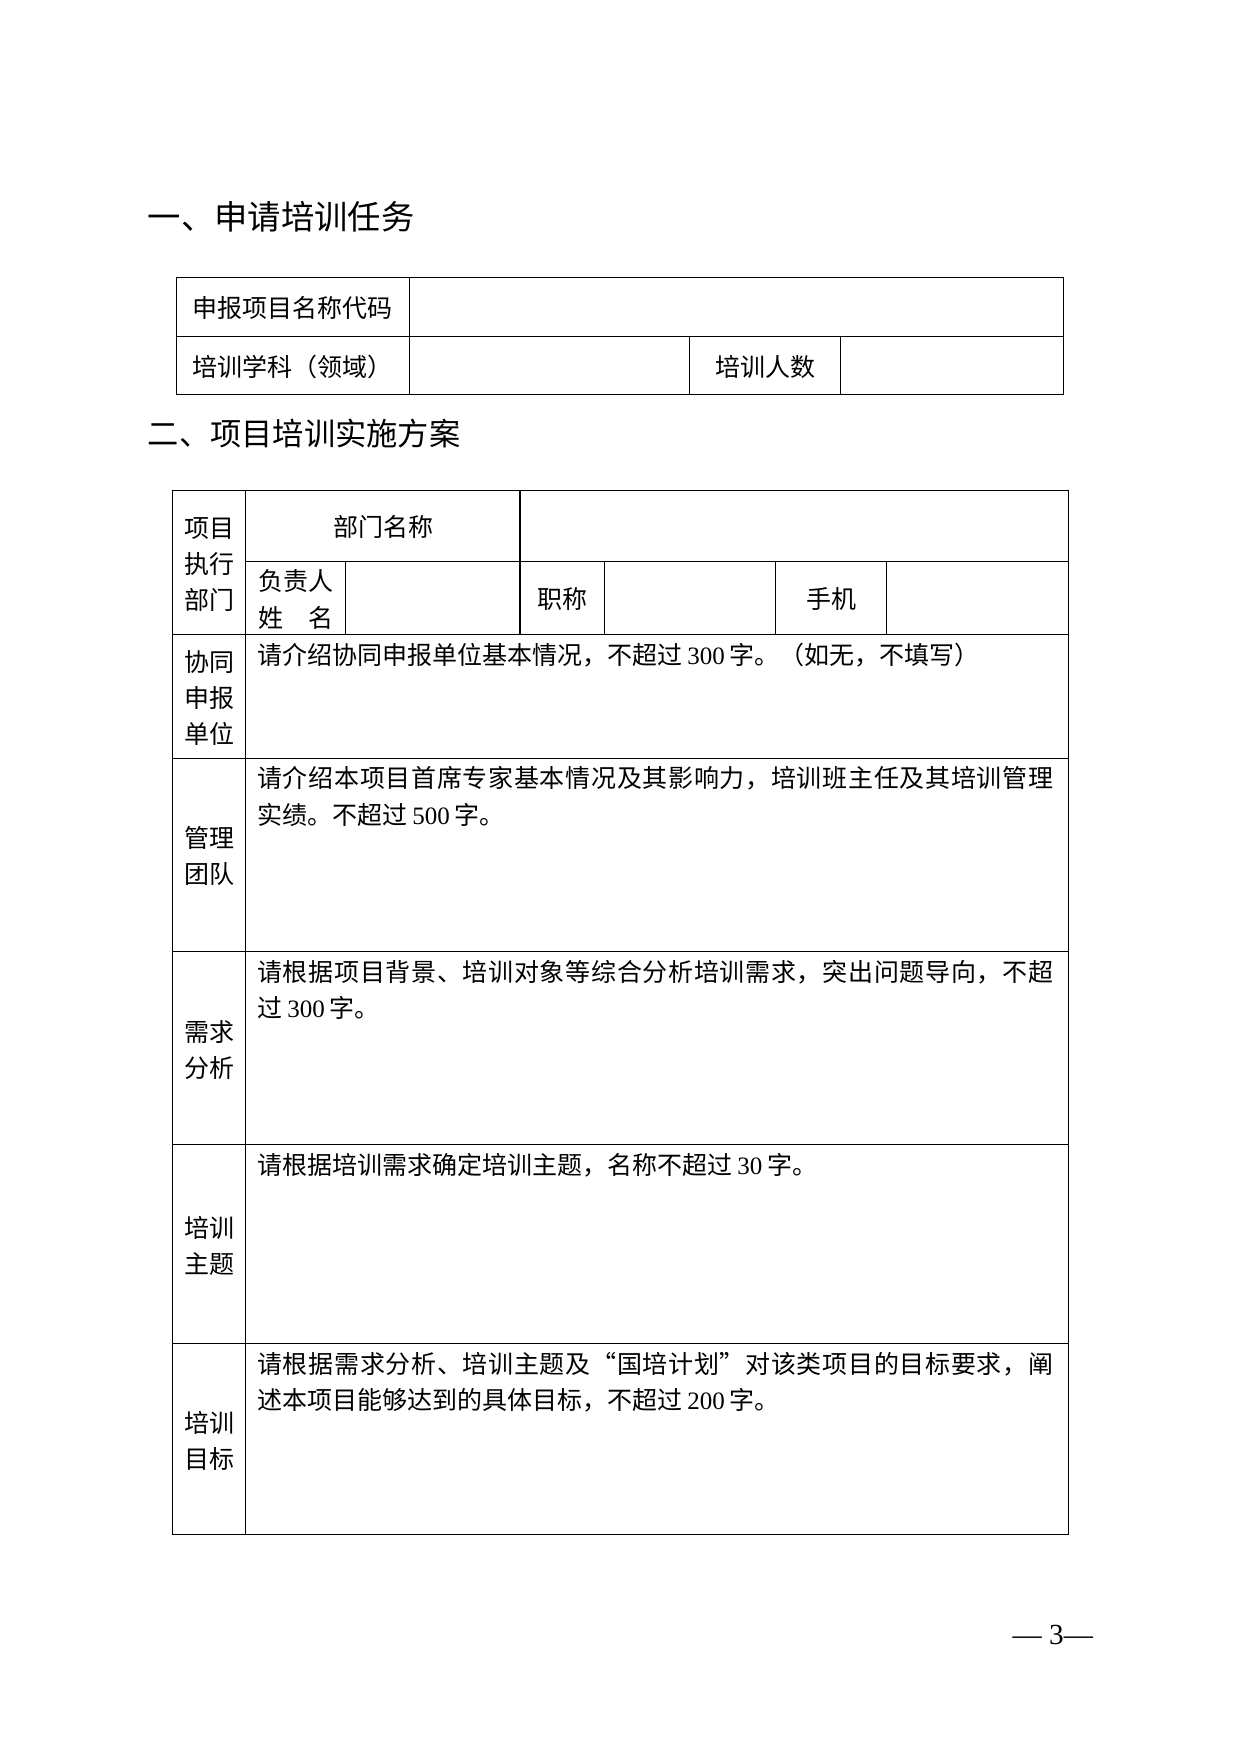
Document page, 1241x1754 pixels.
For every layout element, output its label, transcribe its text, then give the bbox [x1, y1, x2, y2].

table_cell 请根据需求分析、培训主题及“国培计划”对该类项目的目标要求，阐述本项目能够达到的具体目标，不超过200字。 [246, 1344, 1068, 1534]
table_cell 培训主题 [173, 1145, 245, 1343]
table_cell [410, 337, 689, 394]
table_header 项目执行部门 [173, 491, 245, 634]
table_header [521, 491, 1068, 561]
table_cell 请根据培训需求确定培训主题，名称不超过30字。 [246, 1145, 1068, 1343]
table_cell [887, 562, 1068, 634]
table_header 部门名称 [246, 491, 519, 561]
table_cell 培训目标 [173, 1344, 245, 1534]
table_cell [841, 337, 1063, 394]
table_cell 协同申报单位 [173, 635, 245, 758]
table_cell 请介绍本项目首席专家基本情况及其影响力，培训班主任及其培训管理实绩。不超过500字。 [246, 759, 1068, 951]
table_cell 手机 [776, 562, 886, 634]
table_cell 职称 [521, 562, 604, 634]
table_header 申报项目名称代码 [177, 278, 409, 336]
table_cell [605, 562, 775, 634]
table_cell 负责人 姓 名 [246, 562, 345, 634]
table_header [410, 278, 1063, 336]
table_cell 培训人数 [690, 337, 840, 394]
text 二、项目培训实施方案 [148, 400, 1092, 462]
table_cell 培训学科（领域） [177, 337, 409, 394]
table_cell [346, 562, 519, 634]
table_cell 请介绍协同申报单位基本情况，不超过300字。（如无，不填写） [246, 635, 1068, 758]
text 一、申请培训任务 [148, 184, 1092, 246]
table_cell 请根据项目背景、培训对象等综合分析培训需求，突出问题导向，不超过300字。 [246, 952, 1068, 1144]
table_cell 需求分析 [173, 952, 245, 1144]
table_cell 管理团队 [173, 759, 245, 951]
